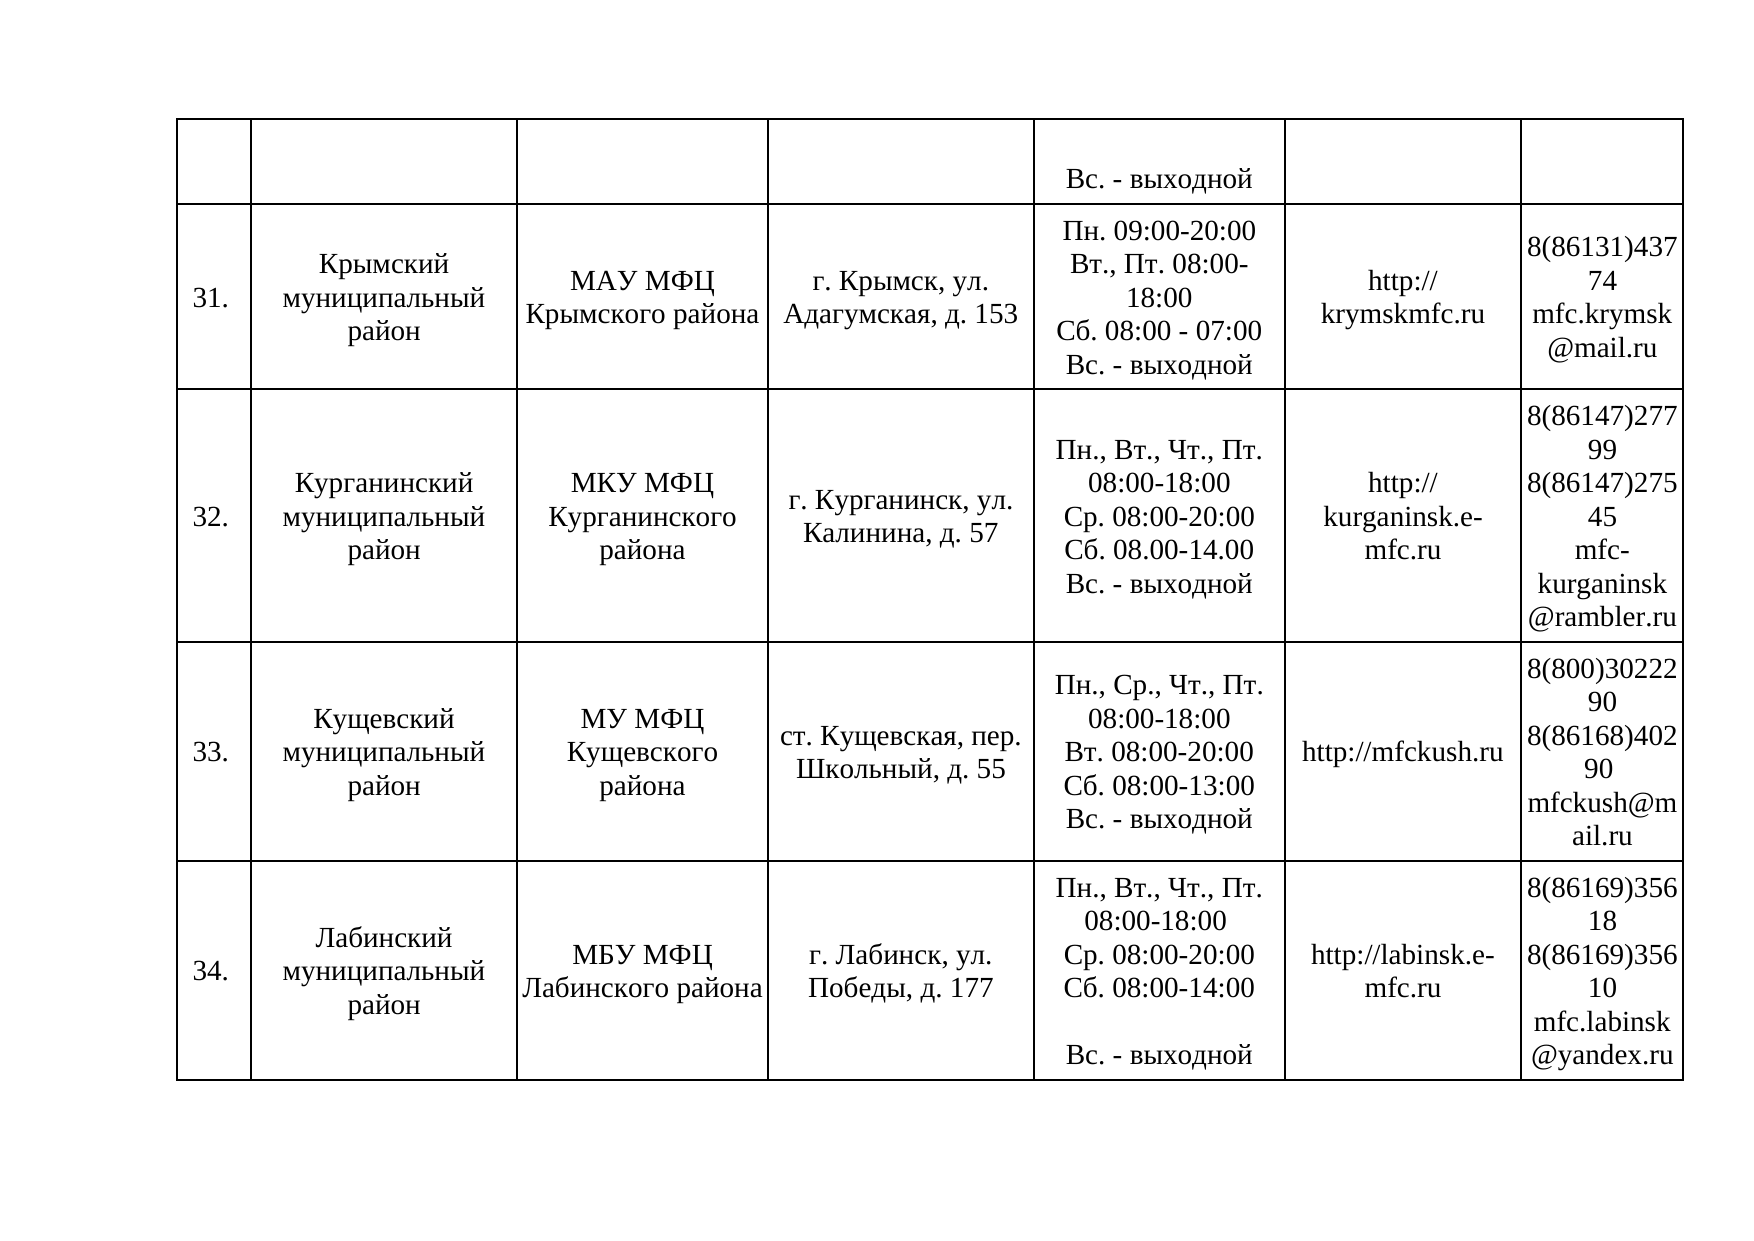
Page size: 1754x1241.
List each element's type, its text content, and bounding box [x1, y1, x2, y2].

table_cell 8(86131)43774 mfc.krymsk@mail.ru [1522, 205, 1682, 388]
table_cell г. Курганинск, ул. Калинина, д. 57 [769, 390, 1033, 641]
table_cell http://kurganinsk.e-mfc.ru [1286, 390, 1520, 641]
table_cell http://mfckush.ru [1286, 643, 1520, 860]
table_cell [178, 205, 250, 388]
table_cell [769, 120, 1033, 203]
table_cell г. Крымск, ул. Адагумская, д. 153 [769, 205, 1033, 388]
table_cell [1286, 120, 1520, 203]
table_cell г. Лабинск, ул. Победы, д. 177 [769, 862, 1033, 1079]
table_cell Пн., Вт., Чт., Пт. 08:00-18:00 Ср. 08:00-20:00 Сб. 08:00-14:00 Вс. - выходной [1035, 862, 1284, 1079]
table_cell Лабинский муниципальный район [252, 862, 516, 1079]
table_cell МАУ МФЦ Крымского района [518, 205, 767, 388]
table_cell Кущевский муниципальный район [252, 643, 516, 860]
table_cell Пн., Ср., Чт., Пт. 08:00-18:00 Вт. 08:00-20:00 Сб. 08:00-13:00 Вс. - выходной [1035, 643, 1284, 860]
table_cell 8(800)3022290 8(86168)40290 mfckush@mail.ru [1522, 643, 1682, 860]
table_cell [178, 643, 250, 860]
table_cell http://labinsk.e-mfc.ru [1286, 862, 1520, 1079]
table_cell Пн., Вт., Чт., Пт. 08:00-18:00 Ср. 08:00-20:00 Сб. 08.00-14.00 Вс. - выходной [1035, 390, 1284, 641]
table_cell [252, 120, 516, 203]
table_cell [1522, 120, 1682, 203]
table_cell 8(86147)27799 8(86147)27545 mfc-kurganinsk@rambler.ru [1522, 390, 1682, 641]
table_cell ст. Кущевская, пер. Школьный, д. 55 [769, 643, 1033, 860]
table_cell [518, 120, 767, 203]
table_cell [178, 390, 250, 641]
table_cell [178, 862, 250, 1079]
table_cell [1035, 120, 1284, 203]
table_cell http://krymskmfc.ru [1286, 205, 1520, 388]
table_cell МБУ МФЦ Лабинского района [518, 862, 767, 1079]
table_cell Курганинский муниципальный район [252, 390, 516, 641]
table_cell 8(86169)35618 8(86169)35610 mfc.labinsk@yandex.ru [1522, 862, 1682, 1079]
table_cell Пн. 09:00-20:00 Вт., Пт. 08:00-18:00 Сб. 08:00 - 07:00 Вс. - выходной [1035, 205, 1284, 388]
table_cell Крымский муниципальный район [252, 205, 516, 388]
table_cell МУ МФЦ Кущевского района [518, 643, 767, 860]
table_cell МКУ МФЦ Курганинского района [518, 390, 767, 641]
table_cell [178, 120, 250, 203]
